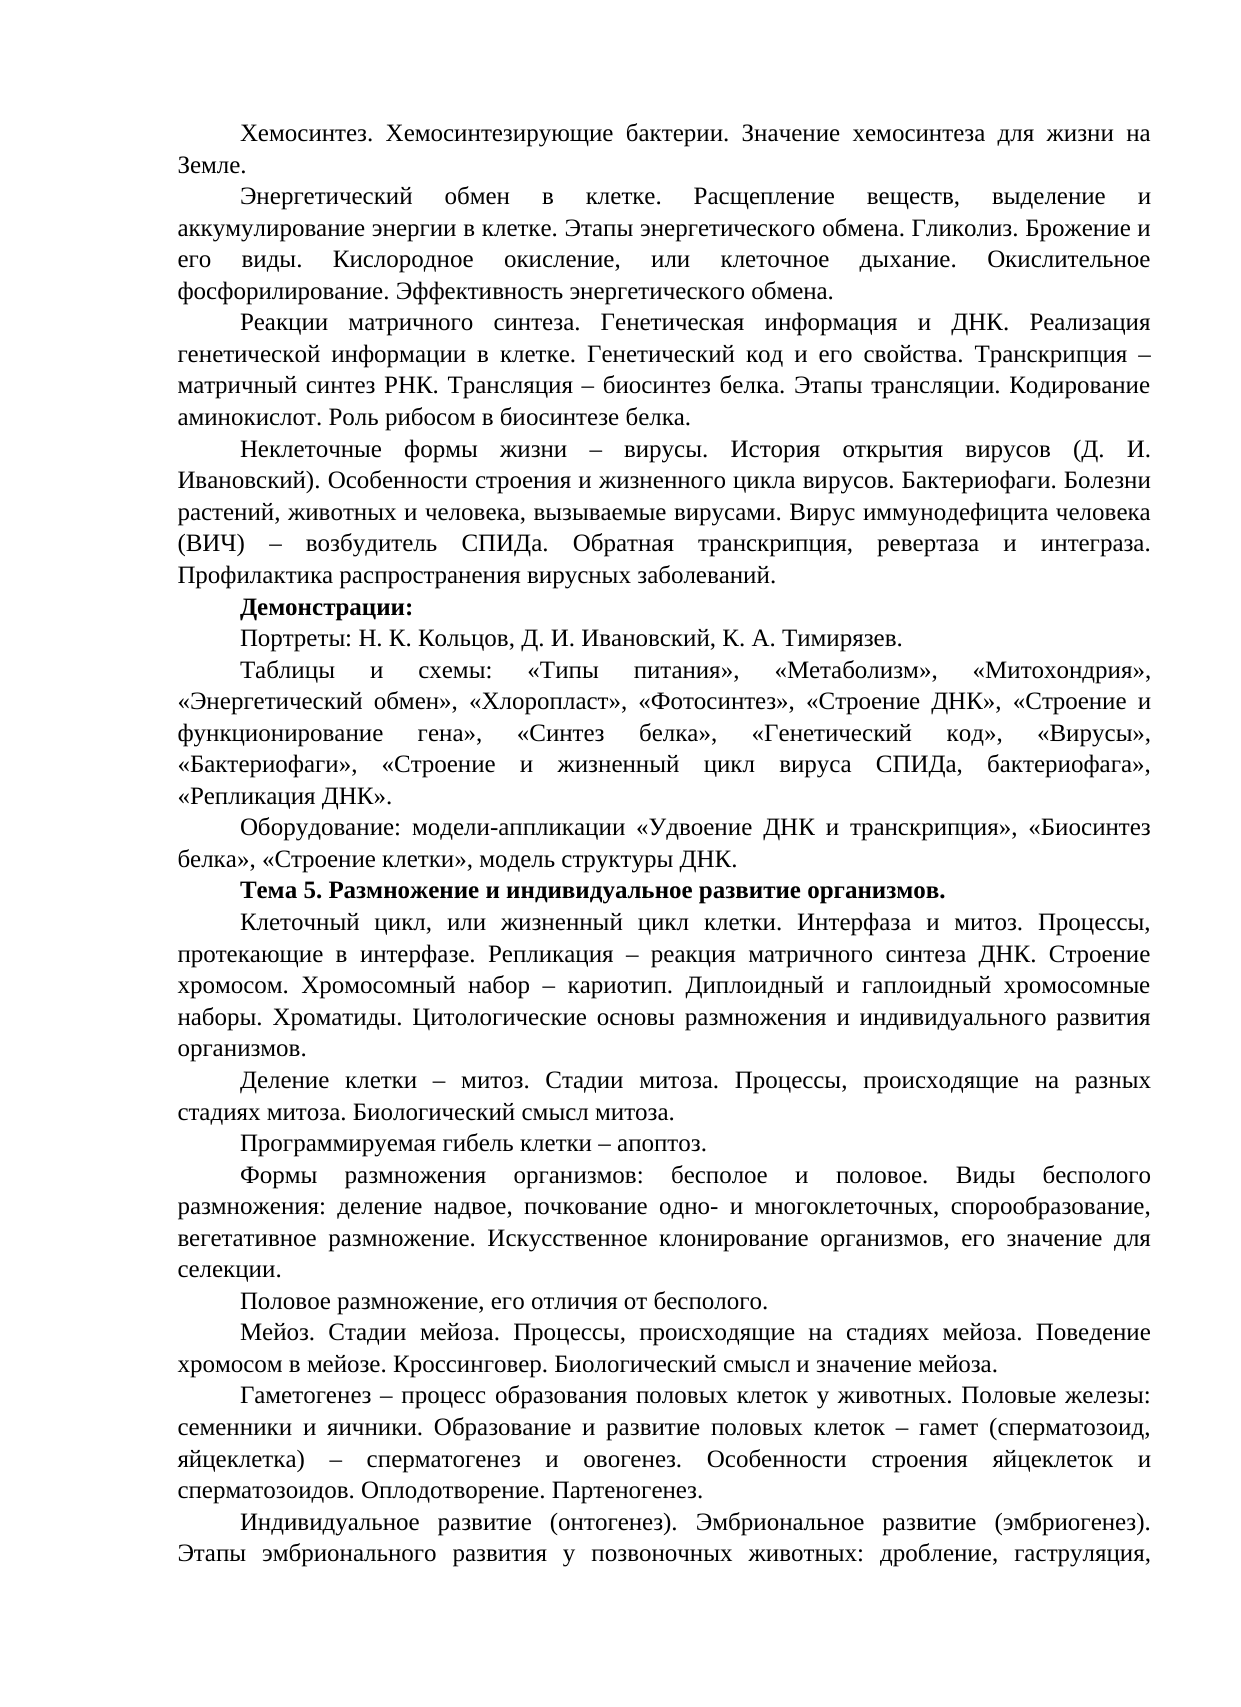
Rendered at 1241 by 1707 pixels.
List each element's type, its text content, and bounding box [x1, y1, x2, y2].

text Неклеточные формы жизни – вирусы. История открытия вирусов (Д. И. Ивановский). Особенности строения и жизненного цикла вирусов. Бактериофаги. Болезни растений, животных и человека, вызываемые вирусами. Вирус иммунодефицита человека (ВИЧ) – возбудитель СПИДа. Обратная транскрипция, ревертаза и интеграза. Профилактика распространения вирусных заболеваний. [177, 434, 1152, 589]
text Реакции матричного синтеза. Генетическая информация и ДНК. Реализация генетической информации в клетке. Генетический код и его свойства. Транскрипция – матричный синтез РНК. Трансляция – биосинтез белка. Этапы трансляции. Кодирование аминокислот. Роль рибосом в биосинтезе белка. [177, 307, 1152, 431]
text Энергетический обмен в клетке. Расщепление веществ, выделение и аккумулирование энергии в клетке. Этапы энергетического обмена. Гликолиз. Брожение и его виды. Кислородное окисление, или клеточное дыхание. Окислительное фосфорилирование. Эффективность энергетического обмена. [177, 181, 1152, 305]
text Деление клетки – митоз. Стадии митоза. Процессы, происходящие на разных стадиях митоза. Биологический смысл митоза. [177, 1065, 1152, 1125]
text Таблицы и схемы: «Типы питания», «Метаболизм», «Митохондрия», «Энергетический обмен», «Хлоропласт», «Фотосинтез», «Строение ДНК», «Строение и функционирование гена», «Синтез белка», «Генетический код», «Вирусы», «Бактериофаги», «Строение и жизненный цикл вируса СПИДа, бактериофага», «Репликация ДНК». [177, 655, 1152, 810]
text Тема 5. Размножение и индивидуальное развитие организмов. [177, 876, 1152, 904]
text Хемосинтез. Хемосинтезирующие бактерии. Значение хемосинтеза для жизни на Земле. [177, 118, 1152, 178]
text Клеточный цикл, или жизненный цикл клетки. Интерфаза и митоз. Процессы, протекающие в интерфазе. Репликация – реакция матричного синтеза ДНК. Строение хромосом. Хромосомный набор – кариотип. Диплоидный и гаплоидный хромосомные наборы. Хроматиды. Цитологические основы размножения и индивидуального развития организмов. [177, 907, 1152, 1062]
text Формы размножения организмов: бесполое и половое. Виды бесполого размножения: деление надвое, почкование одно- и многоклеточных, спорообразование, вегетативное размножение. Искусственное клонирование организмов, его значение для селекции. [177, 1160, 1152, 1283]
text Программируемая гибель клетки – апоптоз. [177, 1128, 1152, 1157]
text Половое размножение, его отличия от бесполого. [177, 1286, 1152, 1315]
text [177, 1507, 1152, 1567]
text Оборудование: модели-аппликации «Удвоение ДНК и транскрипция», «Биосинтез белка», «Строение клетки», модель структуры ДНК. [177, 812, 1152, 873]
text Мейоз. Стадии мейоза. Процессы, происходящие на стадиях мейоза. Поведение хромосом в мейозе. Кроссинговер. Биологический смысл и значение мейоза. [177, 1317, 1152, 1378]
text Портреты: Н. К. Кольцов, Д. И. Ивановский, К. А. Тимирязев. [177, 623, 1152, 652]
text Демонстрации: [177, 592, 1152, 620]
text Гаметогенез – процесс образования половых клеток у животных. Половые железы: семенники и яичники. Образование и развитие половых клеток – гамет (сперматозоид, яйцеклетка) – сперматогенез и овогенез. Особенности строения яйцеклеток и сперматозоидов. Оплодотворение. Партеногенез. [177, 1381, 1152, 1504]
